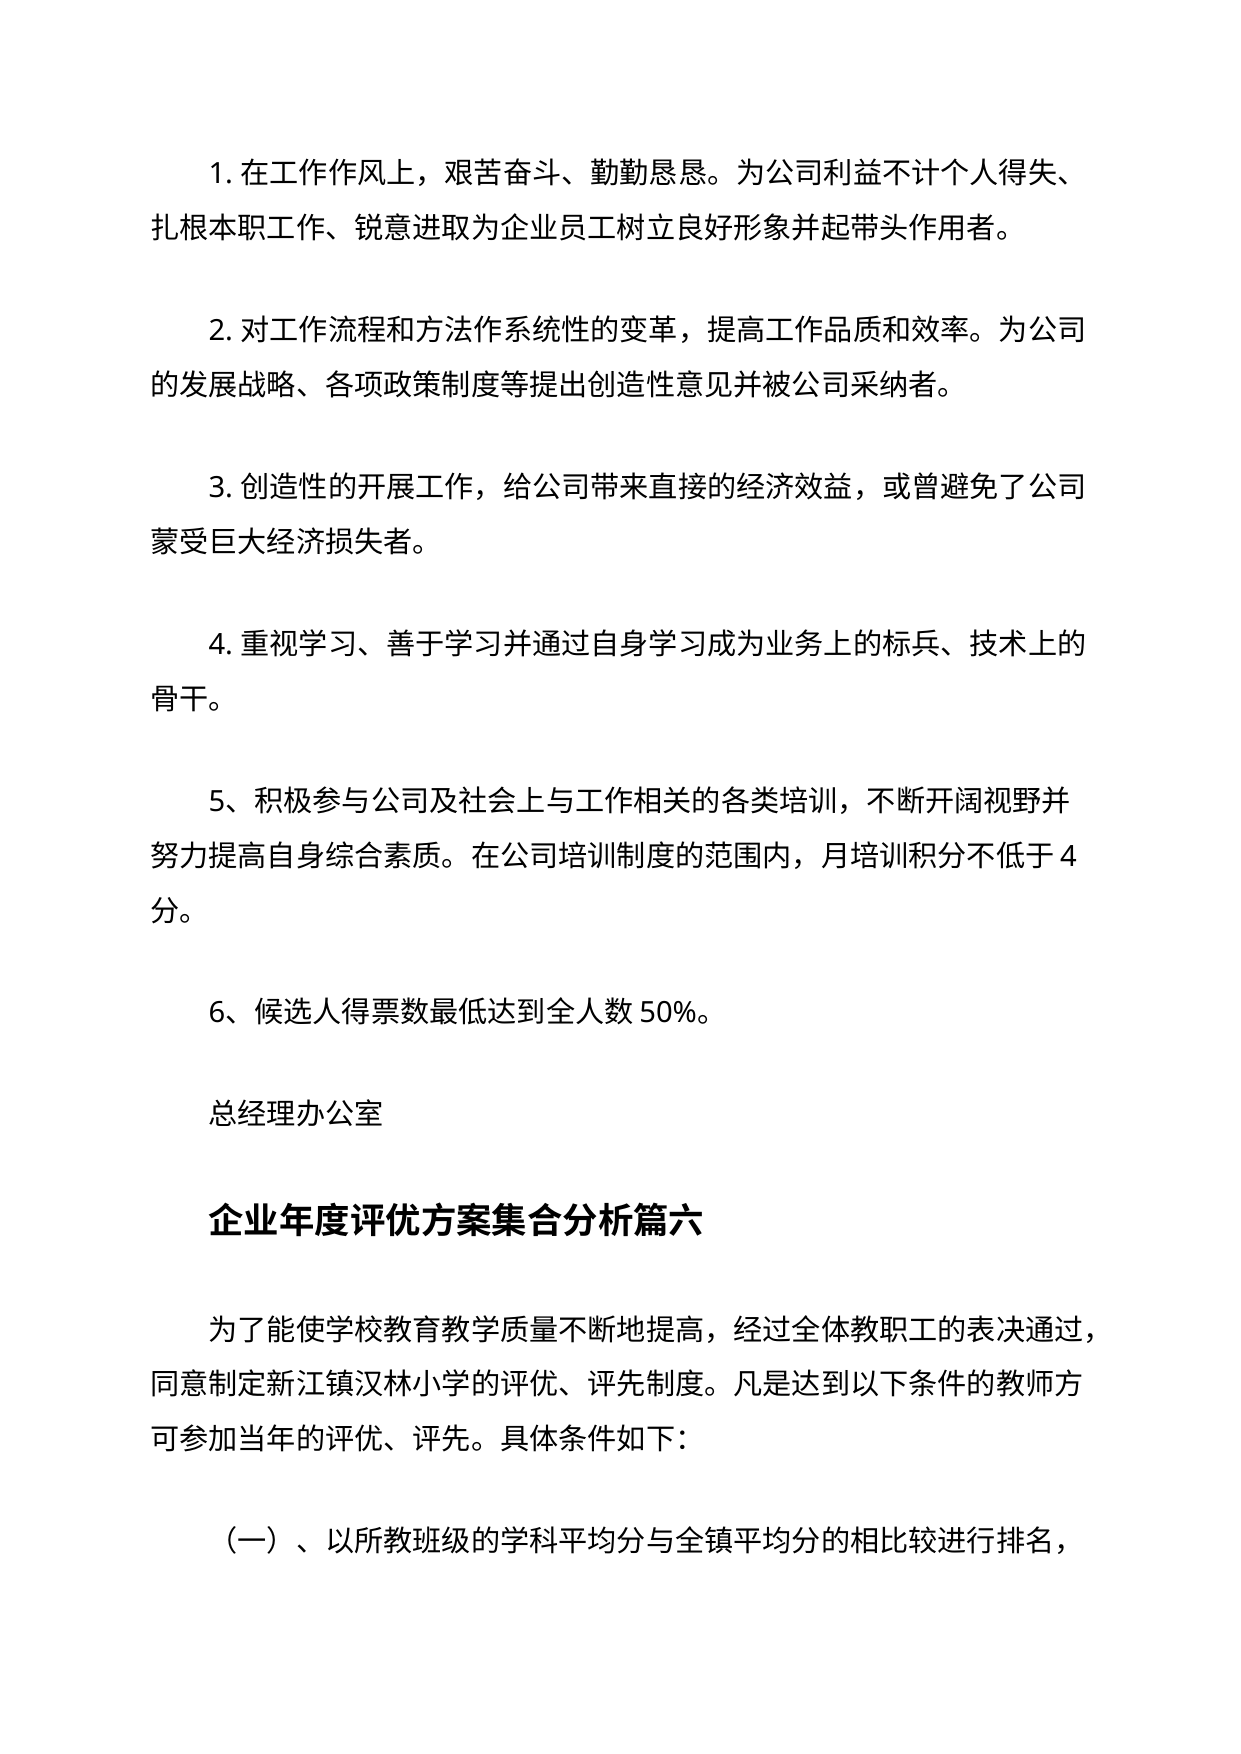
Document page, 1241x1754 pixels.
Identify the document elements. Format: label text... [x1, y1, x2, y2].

text 1. 在工作作风上，艰苦奋斗、勤勤恳恳。为公司利益不计个人得失、扎根本职工作、锐意进取为企业员工树立良好形象并起带头作用者。 [150, 150, 1090, 247]
text 总经理办公室 [150, 1091, 1090, 1133]
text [150, 1518, 1090, 1560]
text 2. 对工作流程和方法作系统性的变革，提高工作品质和效率。为公司的发展战略、各项政策制度等提出创造性意见并被公司采纳者。 [150, 307, 1090, 404]
text 3. 创造性的开展工作，给公司带来直接的经济效益，或曾避免了公司蒙受巨大经济损失者。 [150, 463, 1090, 561]
text 6、候选人得票数最低达到全人数50%。 [150, 989, 1090, 1031]
text 5、积极参与公司及社会上与工作相关的各类培训，不断开阔视野并努力提高自身综合素质。在公司培训制度的范围内，月培训积分不低于4分。 [150, 777, 1090, 929]
text 为了能使学校教育教学质量不断地提高，经过全体教职工的表决通过，同意制定新江镇汉林小学的评优、评先制度。凡是达到以下条件的教师方可参加当年的评优、评先。具体条件如下： [150, 1306, 1090, 1458]
text 企业年度评优方案集合分析篇六 [150, 1193, 1090, 1244]
text 4. 重视学习、善于学习并通过自身学习成为业务上的标兵、技术上的骨干。 [150, 620, 1090, 718]
